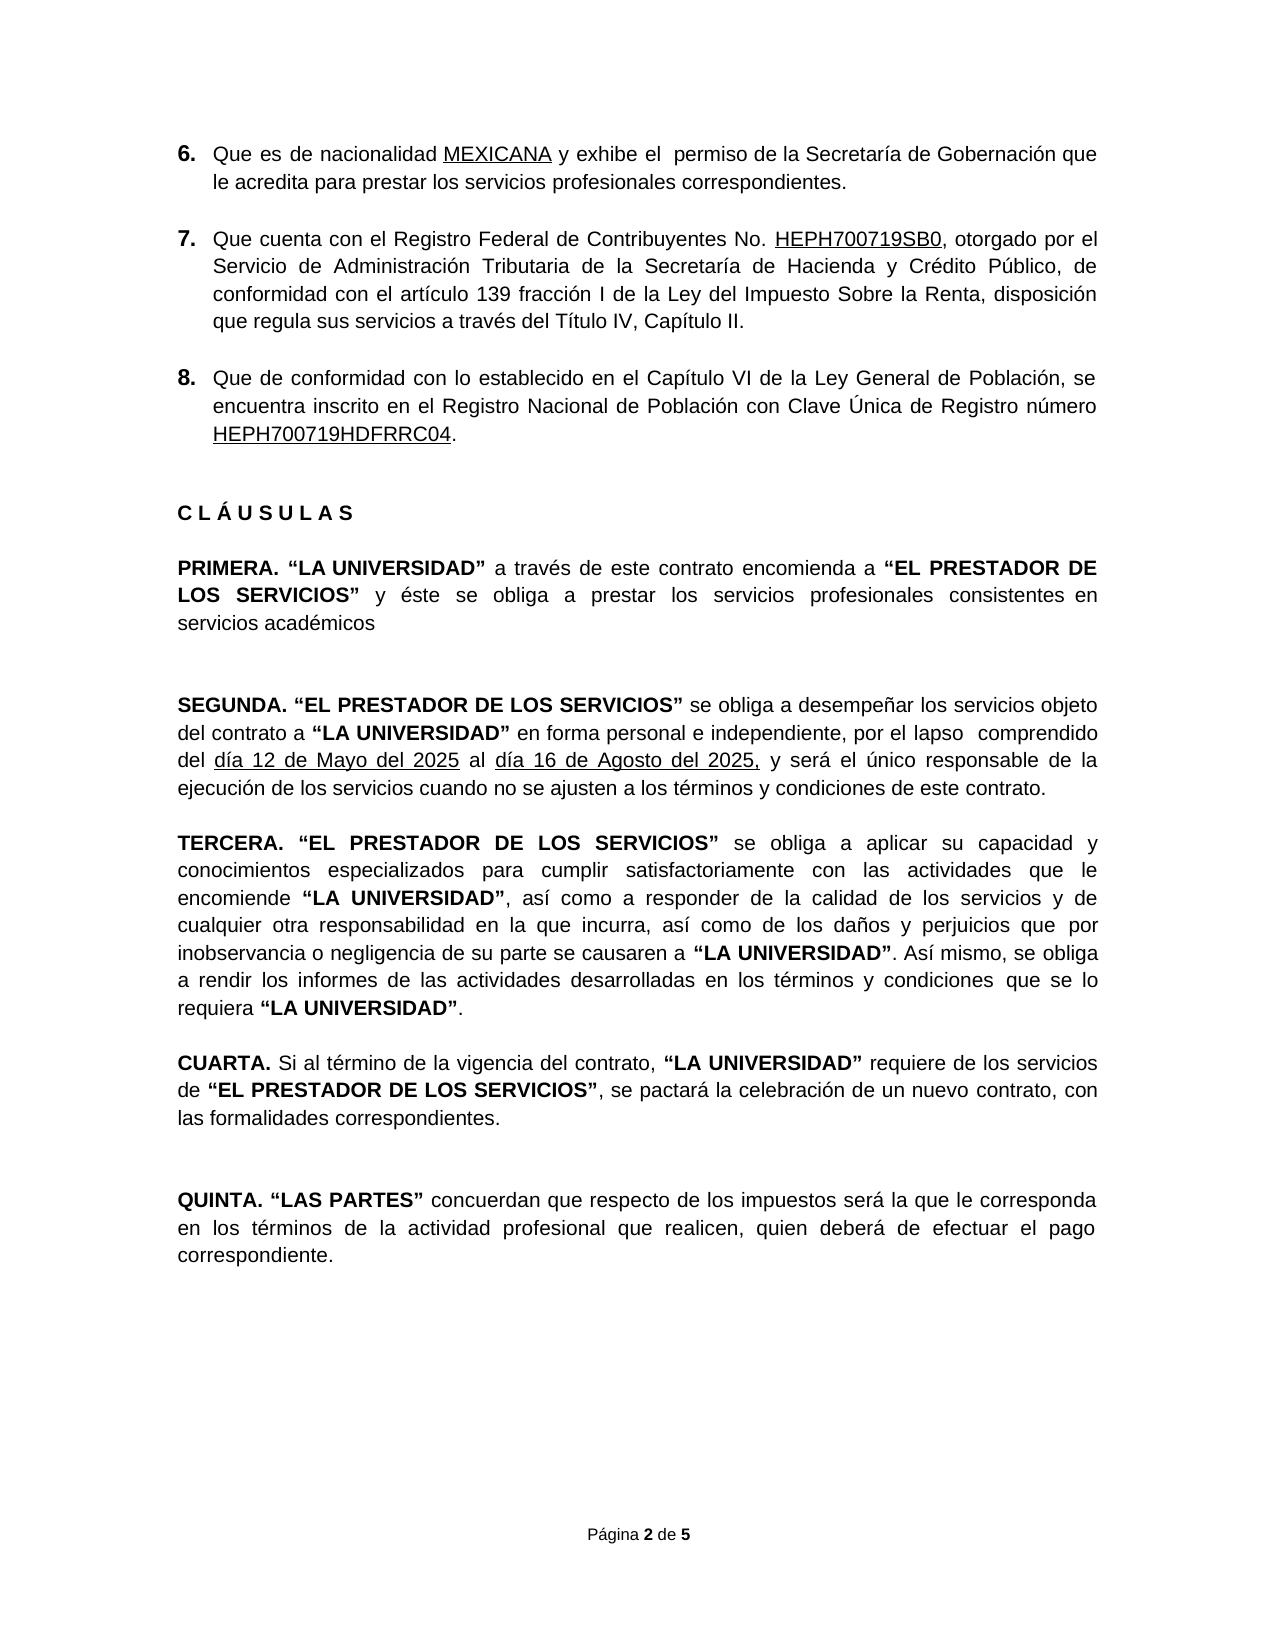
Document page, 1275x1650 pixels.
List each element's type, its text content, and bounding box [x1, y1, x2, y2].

text SEGUNDA. “EL PRESTADOR DE LOS SERVICIOS” se obliga a desempeñar los servicios objeto del contrato a “LA UNIVERSIDAD” en forma personal e independiente, por el lapso comprendido del día 12 de Mayo del 2025 al día 16 de Agosto del 2025, y será el único responsable de la ejecución de los servicios cuando no se ajusten a los términos y condiciones de este contrato. [177, 693, 1098, 800]
text PRIMERA. “LA UNIVERSIDAD” a través de este contrato encomienda a “EL PRESTADOR DE LOS SERVICIOS” y éste se obliga a prestar los servicios profesionales consistentes en servicios académicos [177, 556, 1098, 635]
list Que es de nacionalidad MEXICANA y exhibe el permiso de la Secretaría de Gobernación que le acredita para prestar los servicios profesionales correspondientes. [177, 139, 1098, 193]
subtitle C L Á U S U L A S [177, 501, 1098, 525]
list Que cuenta con el Registro Federal de Contribuyentes No. HEPH700719SB0, otorgado por el Servicio de Administración Tributaria de la Secretaría de Hacienda y Crédito Público, de conformidad con el artículo 139 fracción I de la Ley del Impuesto Sobre la Renta, disposición que regula sus servicios a través del Título IV, Capítulo II. [177, 224, 1098, 333]
list Que de conformidad con lo establecido en el Capítulo VI de la Ley General de Población, se encuentra inscrito en el Registro Nacional de Población con Clave Única de Registro número HEPH700719HDFRRC04. [177, 364, 1098, 446]
text QUINTA. “LAS PARTES” concuerdan que respecto de los impuestos será la que le corresponda en los términos de la actividad profesional que realicen, quien deberá de efectuar el pago correspondiente. [177, 1188, 1098, 1267]
text CUARTA. Si al término de la vigencia del contrato, “LA UNIVERSIDAD” requiere de los servicios de “EL PRESTADOR DE LOS SERVICIOS”, se pactará la celebración de un nuevo contrato, con las formalidades correspondientes. [177, 1051, 1098, 1130]
text TERCERA. “EL PRESTADOR DE LOS SERVICIOS” se obliga a aplicar su capacidad y conocimientos especializados para cumplir satisfactoriamente con las actividades que le encomiende “LA UNIVERSIDAD”, así como a responder de la calidad de los servicios y de cualquier otra responsabilidad en la que incurra, así como de los daños y perjuicios que por inobservancia o negligencia de su parte se causaren a “LA UNIVERSIDAD”. Así mismo, se obliga a rendir los informes de las actividades desarrolladas en los términos y condiciones que se lo requiera “LA UNIVERSIDAD”. [177, 831, 1098, 1020]
